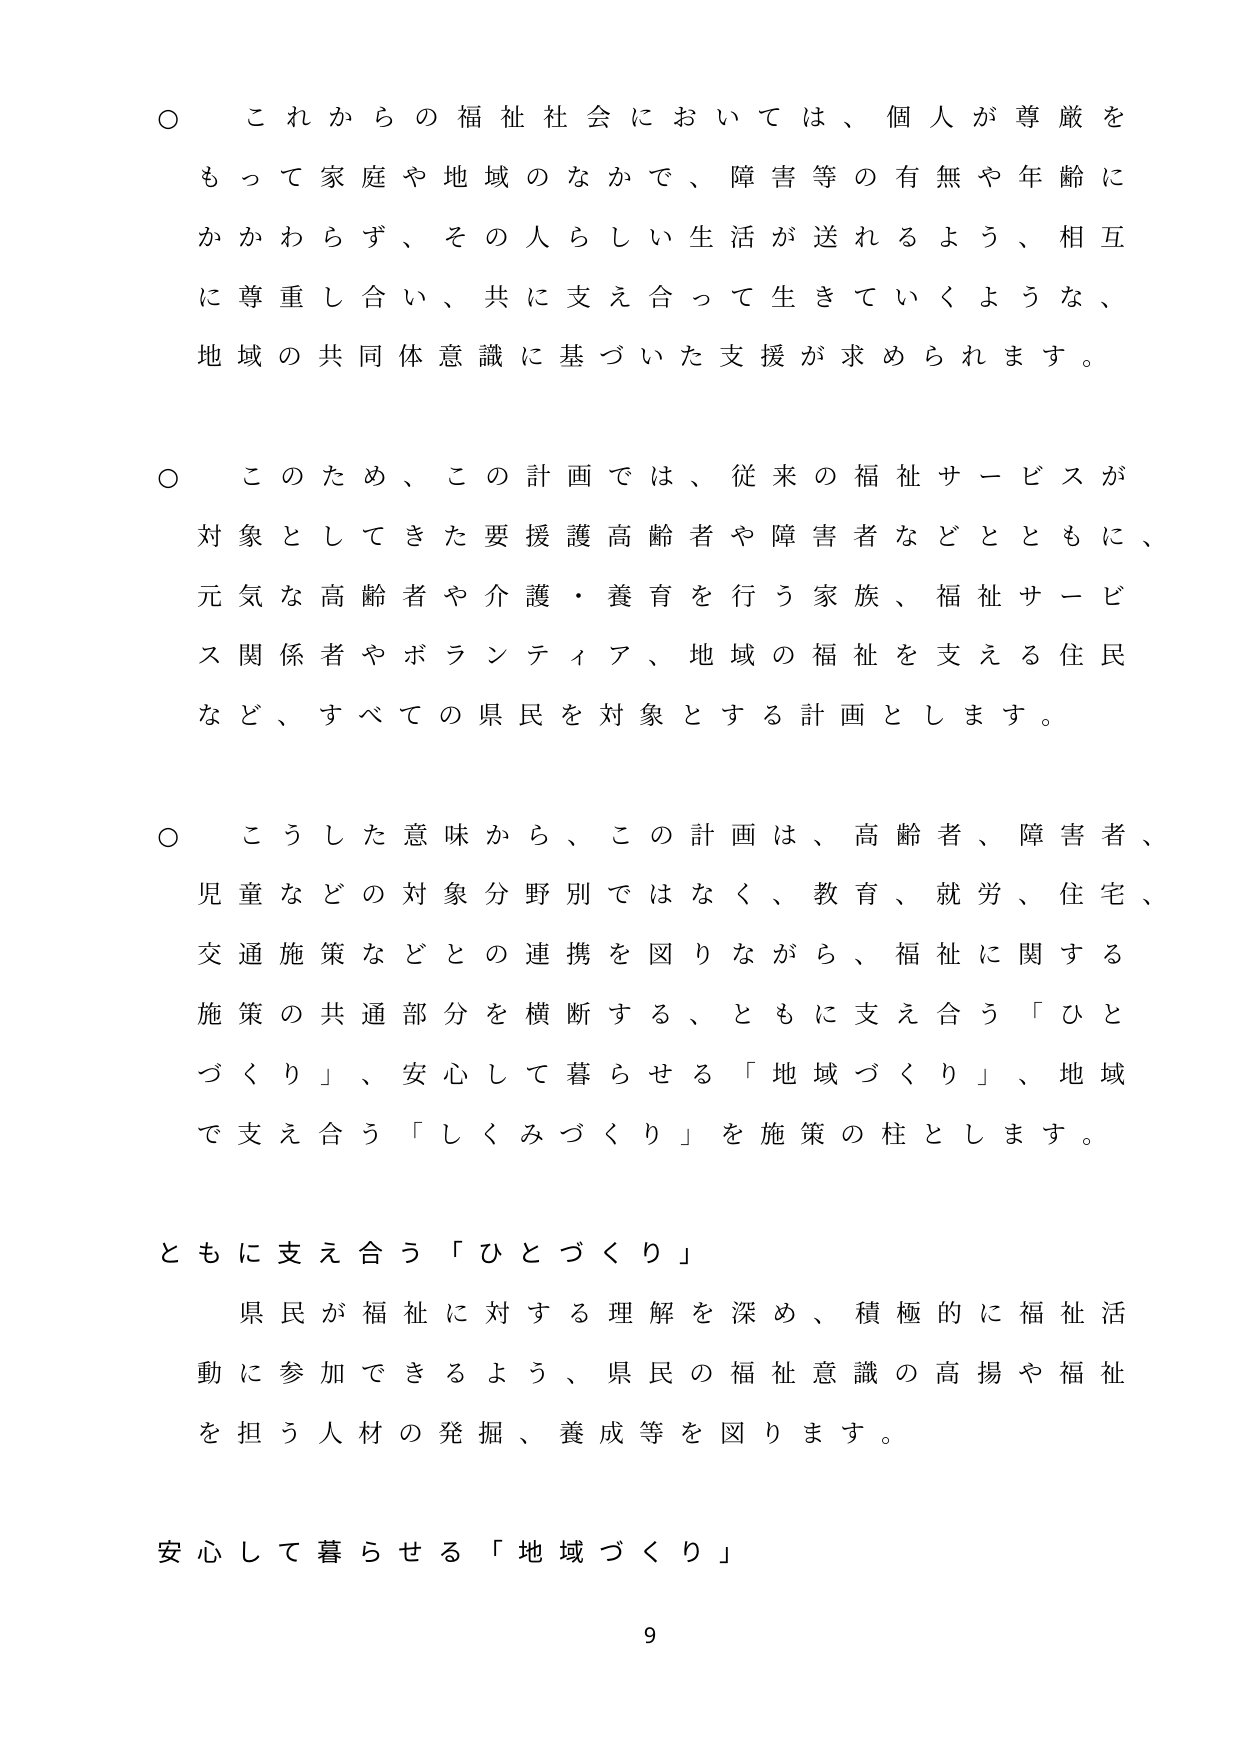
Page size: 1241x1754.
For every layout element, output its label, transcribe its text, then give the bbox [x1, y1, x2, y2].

text 県民が福祉に対する理解を深め、積極的に福祉活動に参加できるよう、県民の福祉意識の高揚や福祉を担う人材の発掘、養成等を図ります。 [157, 1282, 1142, 1461]
text ○ これからの福祉社会においては、個人が尊厳をもって家庭や地域のなかで、障害等の有無や年齢にかかわらず、その人らしい生活が送れるよう、相互に尊重し合い、共に支え合って生きていくような、地域の共同体意識に基づいた支援が求められます。 [157, 86, 1142, 385]
text ともに支え合う「ひとづくり」 [157, 1222, 1142, 1282]
text ○ こうした意味から、この計画は、高齢者、障害者、児童などの対象分野別ではなく、教育、就労、住宅、交通施策などとの連携を図りながら、福祉に関する施策の共通部分を横断する、ともに支え合う「ひとづくり」、安心して暮らせる「地域づくり」、地域で支え合う「しくみづくり」を施策の柱とします。 [157, 803, 1142, 1162]
text 安心して暮らせる「地域づくり」 [157, 1521, 1142, 1581]
text ○ このため、この計画では、従来の福祉サービスが対象としてきた要援護高齢者や障害者などとともに、元気な高齢者や介護・養育を行う家族、福祉サービス関係者やボランティア、地域の福祉を支える住民など、すべての県民を対象とする計画とします。 [157, 445, 1142, 744]
